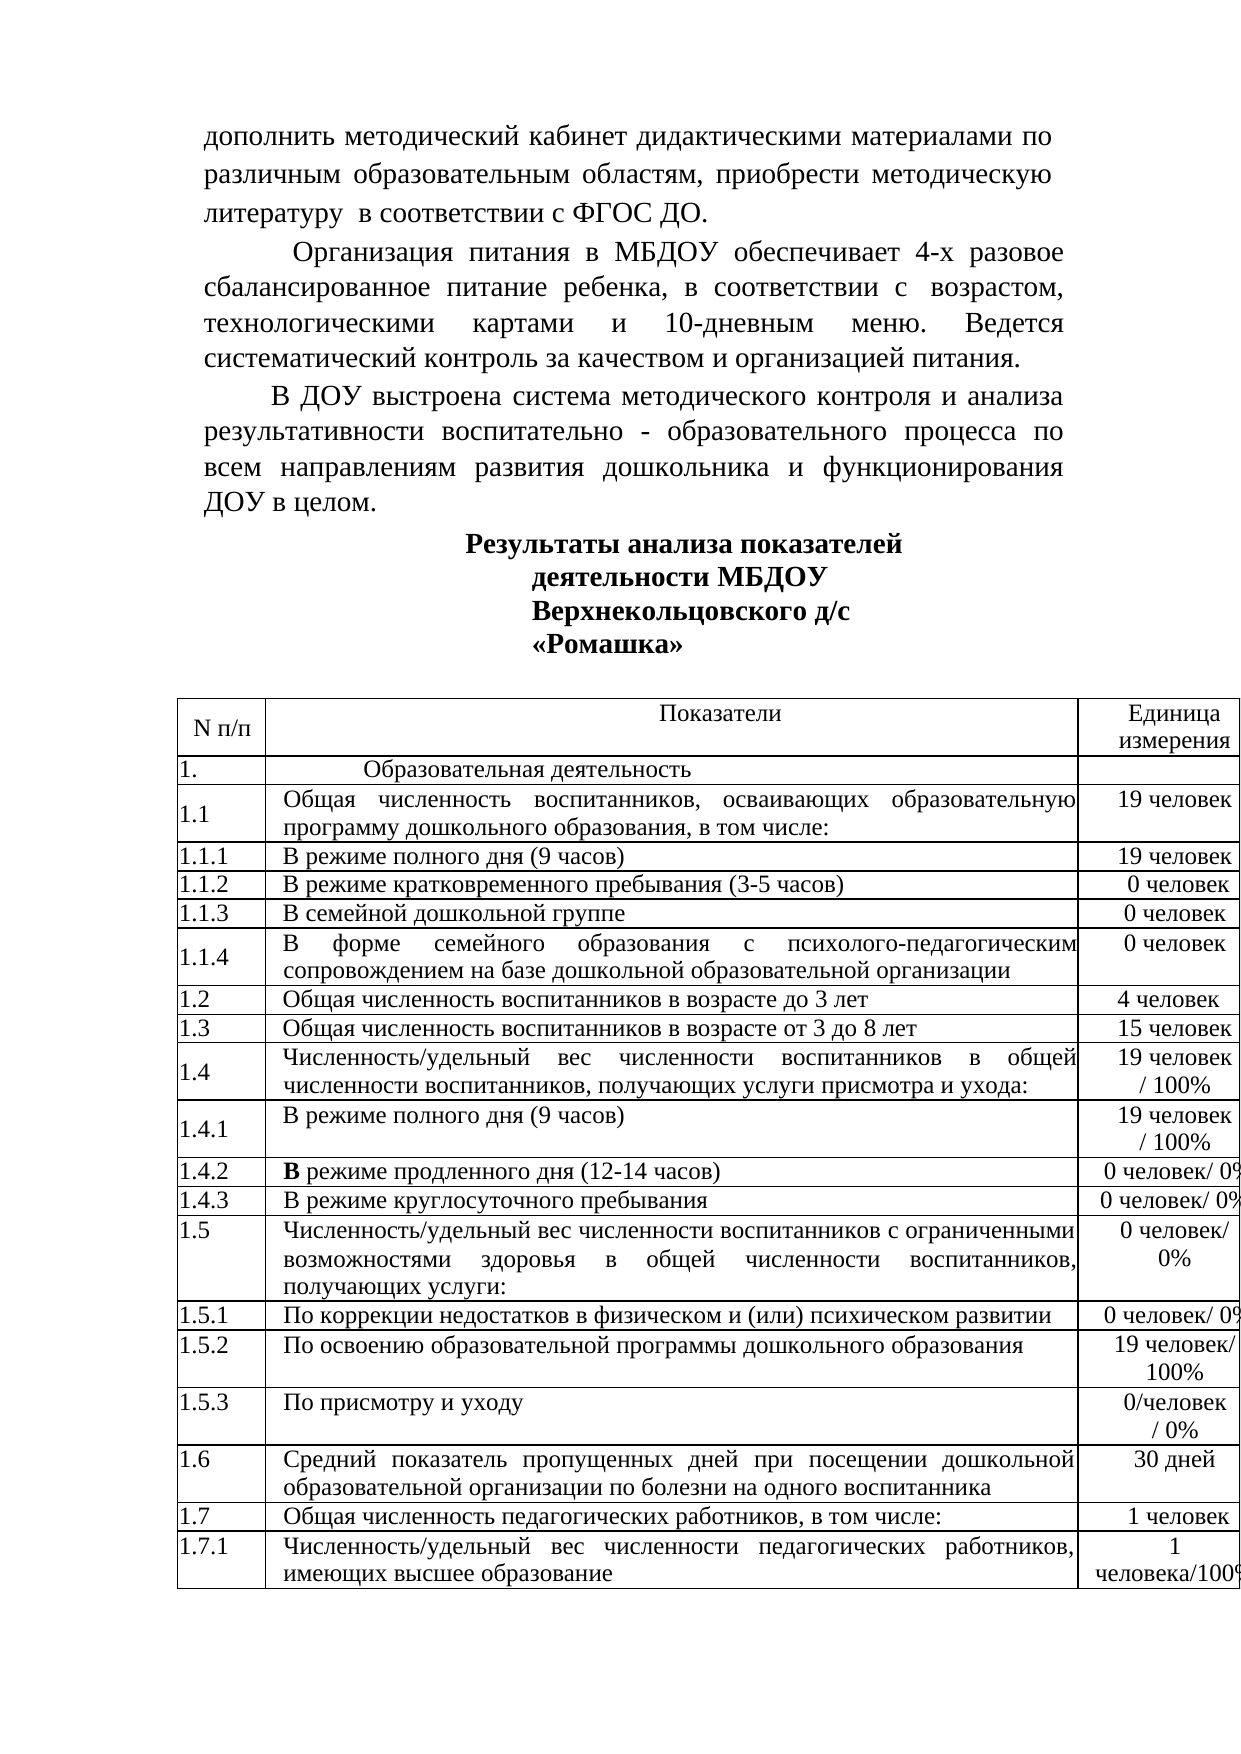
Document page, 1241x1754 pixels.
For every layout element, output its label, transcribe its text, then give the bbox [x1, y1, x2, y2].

table_cell 0 человек/ 0% [1079, 1216, 1239, 1300]
table_cell 1.4.1 [178, 1101, 265, 1157]
table_cell Общая численность педагогических работников, в том числе: [266, 1503, 1077, 1530]
table_cell 1.1.1 [178, 843, 265, 870]
table_cell В режиме полного дня (9 часов) [266, 1101, 1077, 1157]
table_cell 1.2 [178, 986, 265, 1013]
table_cell 1.4.3 [178, 1187, 265, 1214]
table_cell 4 человек [1079, 986, 1239, 1013]
table_cell 0 человек/ 0% [1079, 1158, 1239, 1186]
table_cell 19 человек/ 100% [1079, 1331, 1239, 1387]
table_cell 1 человека/100% [1079, 1532, 1239, 1588]
table_cell В форме семейного образования с психолого-педагогическим сопровождением на базе дошкольной образовательной организации [266, 929, 1077, 985]
table_cell 1.5.2 [178, 1331, 265, 1387]
text Организация питания в МБДОУ обеспечивает 4-х разовое сбалансированное питание ребенка, в соответствии с возрастом, технологическими картами и 10-дневным меню. Ведется систематический контроль за качеством и организацией питания. [203, 234, 1064, 374]
text В ДОУ выстроена система методического контроля и анализа результативности воспитательно - образовательного процесса по всем направлениям развития дошкольника и функционирования ДОУ в целом. [203, 378, 1063, 518]
table_cell 19 человек / 100% [1079, 1043, 1239, 1099]
table_cell 1 человек [1079, 1503, 1239, 1530]
table_cell 0 человек/ 0% [1079, 1187, 1239, 1214]
table_cell Численность/удельный вес численности педагогических работников, имеющих высшее образование [266, 1532, 1077, 1588]
table_cell В режиме полного дня (9 часов) [266, 843, 1077, 870]
table_cell В семейной дошкольной группе [266, 900, 1077, 927]
table_cell 0 человек [1079, 929, 1239, 985]
table_cell 1. [178, 757, 265, 784]
table_cell 0 человек [1079, 872, 1239, 898]
table_cell 0 человек [1079, 900, 1239, 927]
table_cell Общая численность воспитанников, осваивающих образовательную программу дошкольного образования, в том числе: [266, 785, 1077, 841]
table_cell 30 дней [1079, 1446, 1239, 1501]
table_cell 1.4 [178, 1043, 265, 1099]
table_cell В режиме круглосуточного пребывания [266, 1187, 1077, 1214]
table_header N п/п [178, 699, 265, 755]
table_cell По коррекции недостатков в физическом и (или) психическом развитии [266, 1302, 1077, 1329]
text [203, 118, 1052, 229]
table_cell 1.4.2 [178, 1158, 265, 1186]
table_cell 1.5.3 [178, 1388, 265, 1444]
table_cell 1.7.1 [178, 1532, 265, 1588]
table_cell [1079, 757, 1239, 784]
table_cell Общая численность воспитанников в возрасте до 3 лет [266, 986, 1077, 1013]
subtitle Результаты анализа показателей деятельности МБДОУ Верхнекольцовского д/с «Ромашка» [465, 526, 978, 660]
table_header Единица измерения [1079, 699, 1239, 755]
table_cell 1.6 [178, 1446, 265, 1501]
table_cell Численность/удельный вес численности воспитанников в общей численности воспитанников, получающих услуги присмотра и ухода: [266, 1043, 1077, 1099]
table_cell 1.1.2 [178, 872, 265, 898]
table_cell Образовательная деятельность [266, 757, 1077, 784]
table_cell 1.5 [178, 1216, 265, 1300]
table_cell 19 человек [1079, 843, 1239, 870]
table_cell В режиме продленного дня (12-14 часов) [266, 1158, 1077, 1186]
table_cell 1.3 [178, 1015, 265, 1042]
table_header Показатели [266, 699, 1077, 755]
table_cell Средний показатель пропущенных дней при посещении дошкольной образовательной организации по болезни на одного воспитанника [266, 1446, 1077, 1501]
table_cell 1.1.4 [178, 929, 265, 985]
table_cell 1.1.3 [178, 900, 265, 927]
table_cell 1.1 [178, 785, 265, 841]
table_cell По присмотру и уходу [266, 1388, 1077, 1444]
table_cell Численность/удельный вес численности воспитанников с ограниченными возможностями здоровья в общей численности воспитанников, получающих услуги: [266, 1216, 1077, 1300]
table_cell 19 человек / 100% [1079, 1101, 1239, 1157]
table_cell Общая численность воспитанников в возрасте от 3 до 8 лет [266, 1015, 1077, 1042]
table_cell 0 человек/ 0% [1079, 1302, 1239, 1329]
table_cell По освоению образовательной программы дошкольного образования [266, 1331, 1077, 1387]
table_cell 1.7 [178, 1503, 265, 1530]
table_cell В режиме кратковременного пребывания (3-5 часов) [266, 872, 1077, 898]
table_cell 15 человек [1079, 1015, 1239, 1042]
table_cell 19 человек [1079, 785, 1239, 841]
table_cell 1.5.1 [178, 1302, 265, 1329]
table_cell 0/человек / 0% [1079, 1388, 1239, 1444]
